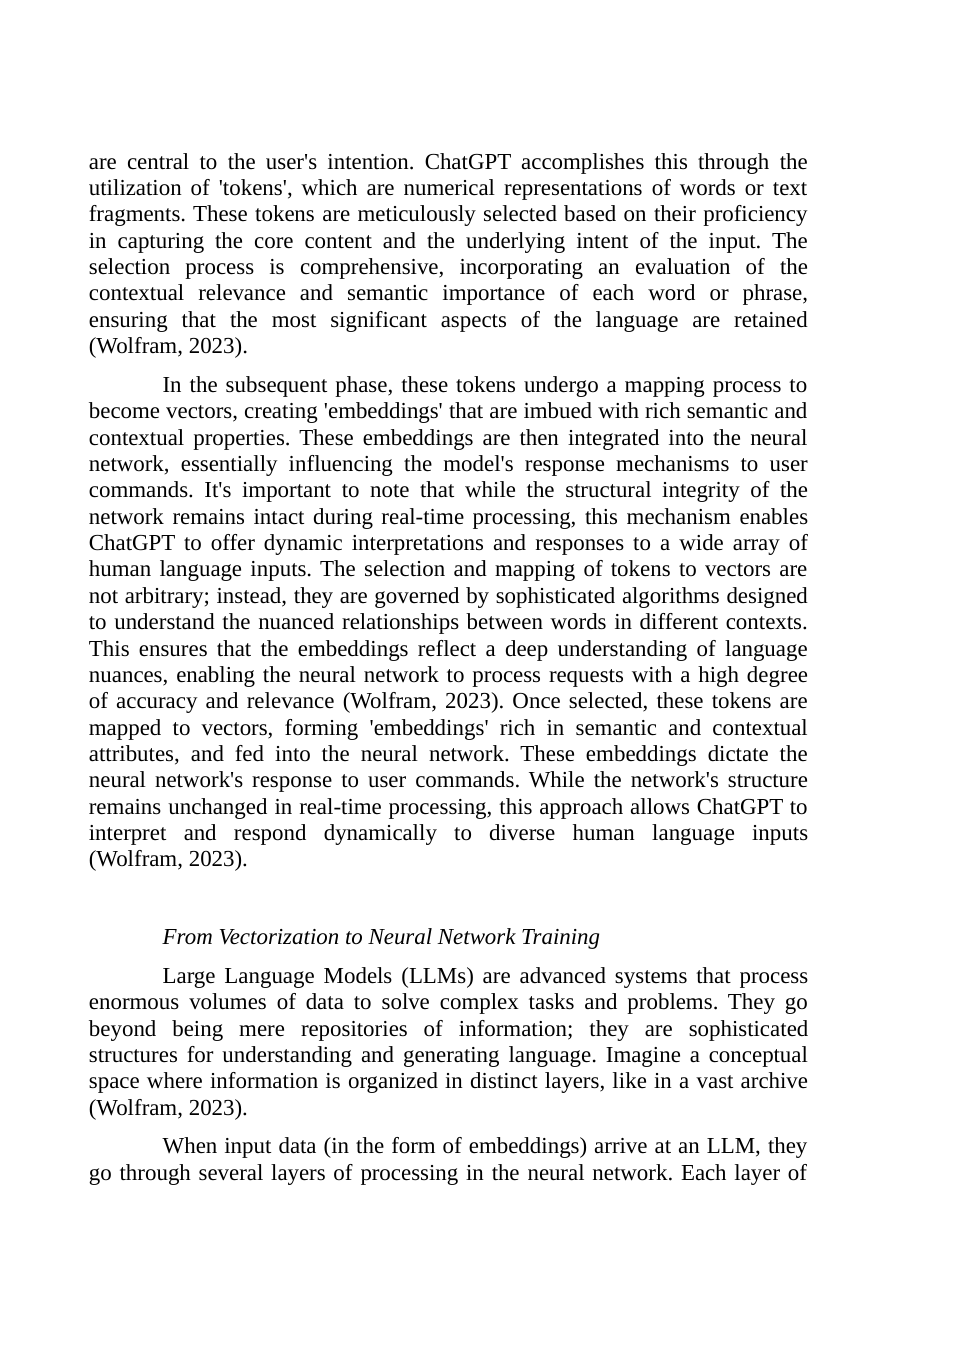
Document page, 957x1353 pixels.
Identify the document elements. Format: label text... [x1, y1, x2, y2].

text Large Language Models (LLMs) are advanced systems that process enormous volumes of data to solve complex tasks and problems. They go beyond being mere repositories of information; they are sophisticated structures for understanding and generating language. Imagine a conceptual space where information is organized in distinct layers, like in a vast archive (Wolfram, 2023). [89, 962, 809, 1120]
text In the subsequent phase, these tokens undergo a mapping process to become vectors, creating 'embeddings' that are imbued with rich semantic and contextual properties. These embeddings are then integrated into the neural network, essentially influencing the model's response mechanisms to user commands. It's important to note that while the structural integrity of the network remains intact during real-time processing, this mechanism enables ChatGPT to offer dynamic interpretations and responses to a wide array of human language inputs. The selection and mapping of tokens to vectors are not arbitrary; instead, they are governed by sophisticated algorithms designed to understand the nuanced relationships between words in different contexts. This ensures that the embeddings reflect a deep understanding of language nuances, enabling the neural network to process requests with a high degree of accuracy and relevance (Wolfram, 2023). Once selected, these tokens are mapped to vectors, forming 'embeddings' rich in semantic and contextual attributes, and fed into the neural network. These embeddings dictate the neural network's response to user commands. While the network's structure remains unchanged in real-time processing, this approach allows ChatGPT to interpret and respond dynamically to diverse human language inputs (Wolfram, 2023). [89, 371, 809, 872]
text From Vectorization to Neural Network Training [162, 923, 809, 949]
